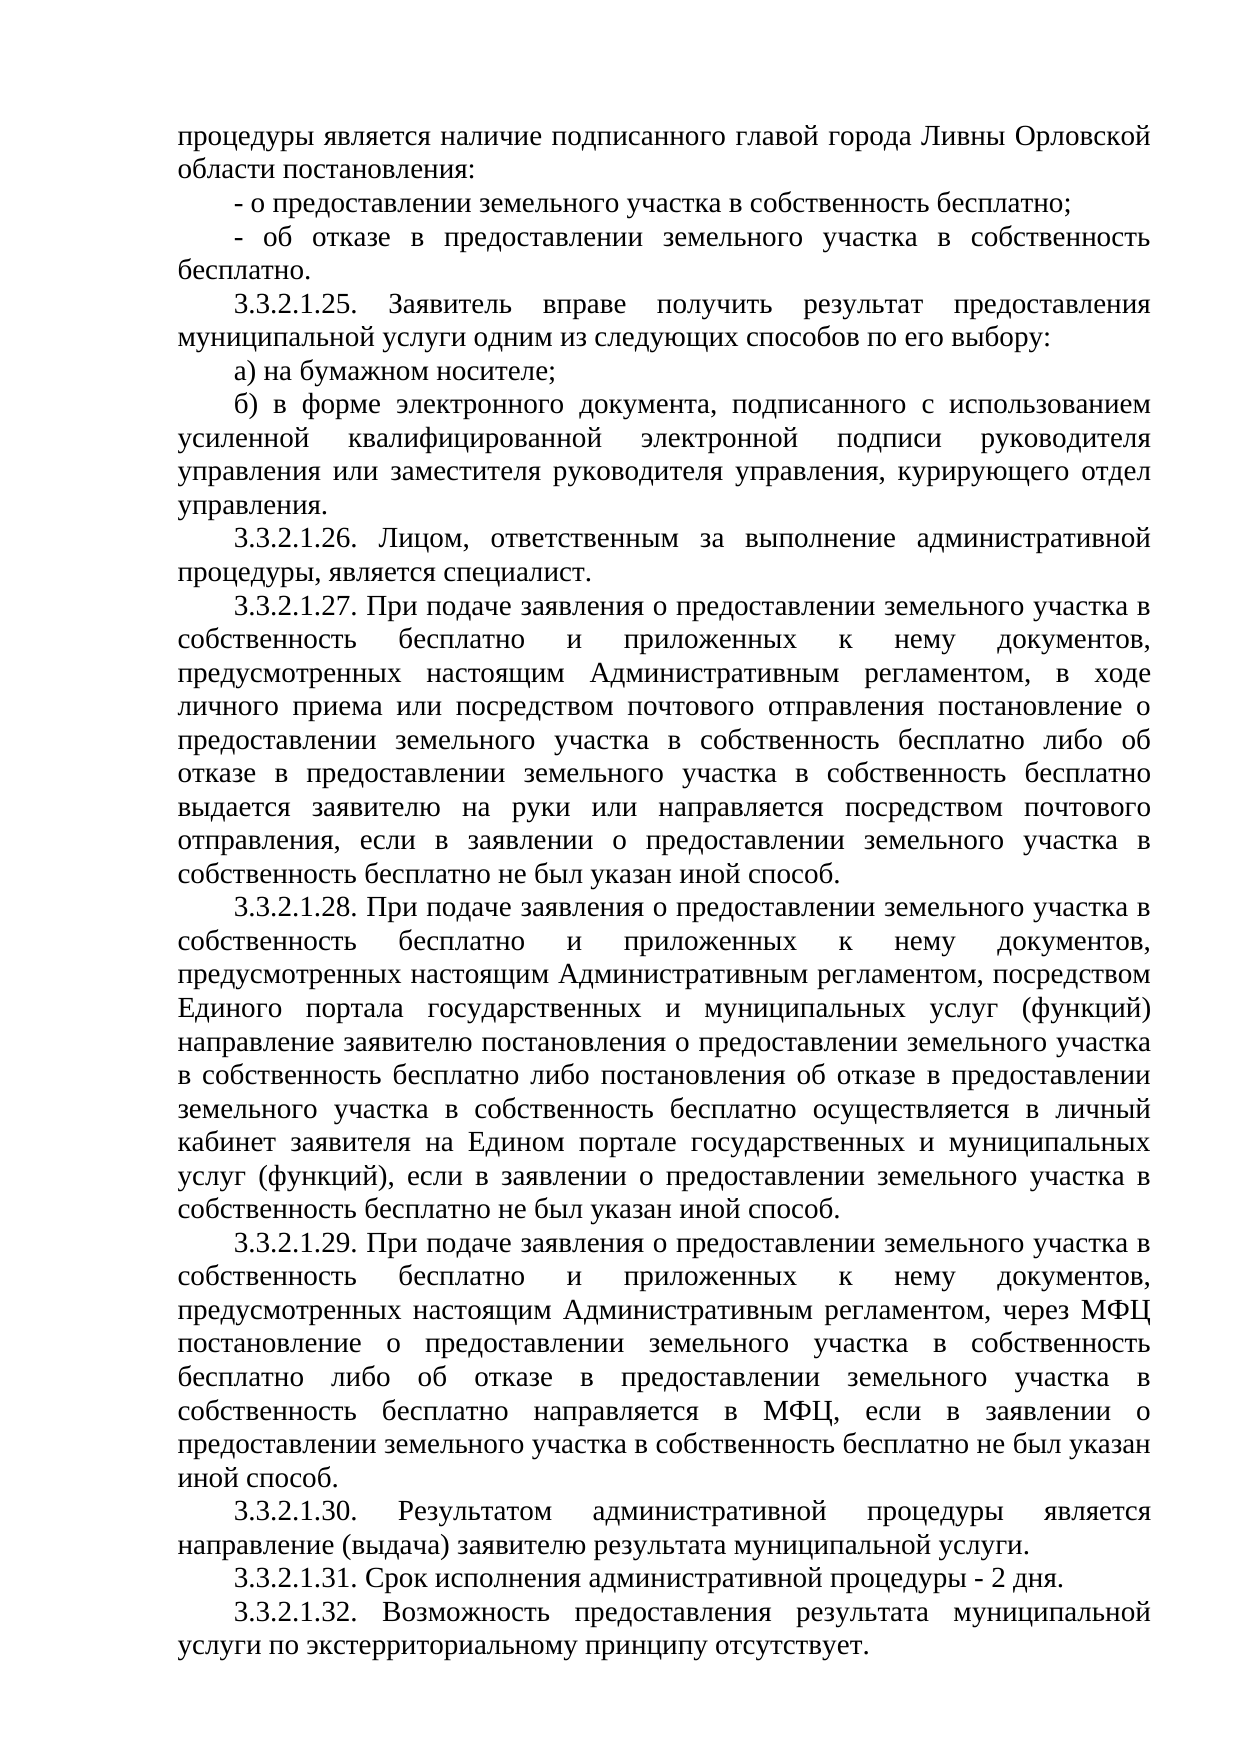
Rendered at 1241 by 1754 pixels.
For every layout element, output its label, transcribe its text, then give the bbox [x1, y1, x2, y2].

text - о предоставлении земельного участка в собственность бесплатно; [177, 185, 1152, 219]
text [177, 118, 1152, 185]
text 3.3.2.1.30. Результатом административной процедуры является направление (выдача) заявителю результата муниципальной услуги. [177, 1493, 1152, 1560]
text 3.3.2.1.31. Срок исполнения административной процедуры - 2 дня. [177, 1560, 1152, 1594]
text 3.3.2.1.27. При подаче заявления о предоставлении земельного участка в собственность бесплатно и приложенных к нему документов, предусмотренных настоящим Административным регламентом, в ходе личного приема или посредством почтового отправления постановление о предоставлении земельного участка в собственность бесплатно либо об отказе в предоставлении земельного участка в собственность бесплатно выдается заявителю на руки или направляется посредством почтового отправления, если в заявлении о предоставлении земельного участка в собственность бесплатно не был указан иной способ. [177, 588, 1152, 889]
text 3.3.2.1.25. Заявитель вправе получить результат предоставления муниципальной услуги одним из следующих способов по его выбору: [177, 286, 1152, 353]
text 3.3.2.1.28. При подаче заявления о предоставлении земельного участка в собственность бесплатно и приложенных к нему документов, предусмотренных настоящим Административным регламентом, посредством Единого портала государственных и муниципальных услуг (функций) направление заявителю постановления о предоставлении земельного участка в собственность бесплатно либо постановления об отказе в предоставлении земельного участка в собственность бесплатно осуществляется в личный кабинет заявителя на Едином портале государственных и муниципальных услуг (функций), если в заявлении о предоставлении земельного участка в собственность бесплатно не был указан иной способ. [177, 889, 1152, 1225]
text 3.3.2.1.32. Возможность предоставления результата муниципальной услуги по экстерриториальному принципу отсутствует. [177, 1594, 1152, 1661]
text а) на бумажном носителе; [177, 353, 1152, 386]
text - об отказе в предоставлении земельного участка в собственность бесплатно. [177, 219, 1152, 286]
text 3.3.2.1.26. Лицом, ответственным за выполнение административной процедуры, является специалист. [177, 521, 1152, 588]
text 3.3.2.1.29. При подаче заявления о предоставлении земельного участка в собственность бесплатно и приложенных к нему документов, предусмотренных настоящим Административным регламентом, через МФЦ постановление о предоставлении земельного участка в собственность бесплатно либо об отказе в предоставлении земельного участка в собственность бесплатно направляется в МФЦ, если в заявлении о предоставлении земельного участка в собственность бесплатно не был указан иной способ. [177, 1225, 1152, 1493]
text б) в форме электронного документа, подписанного с использованием усиленной квалифицированной электронной подписи руководителя управления или заместителя руководителя управления, курирующего отдел управления. [177, 386, 1152, 521]
